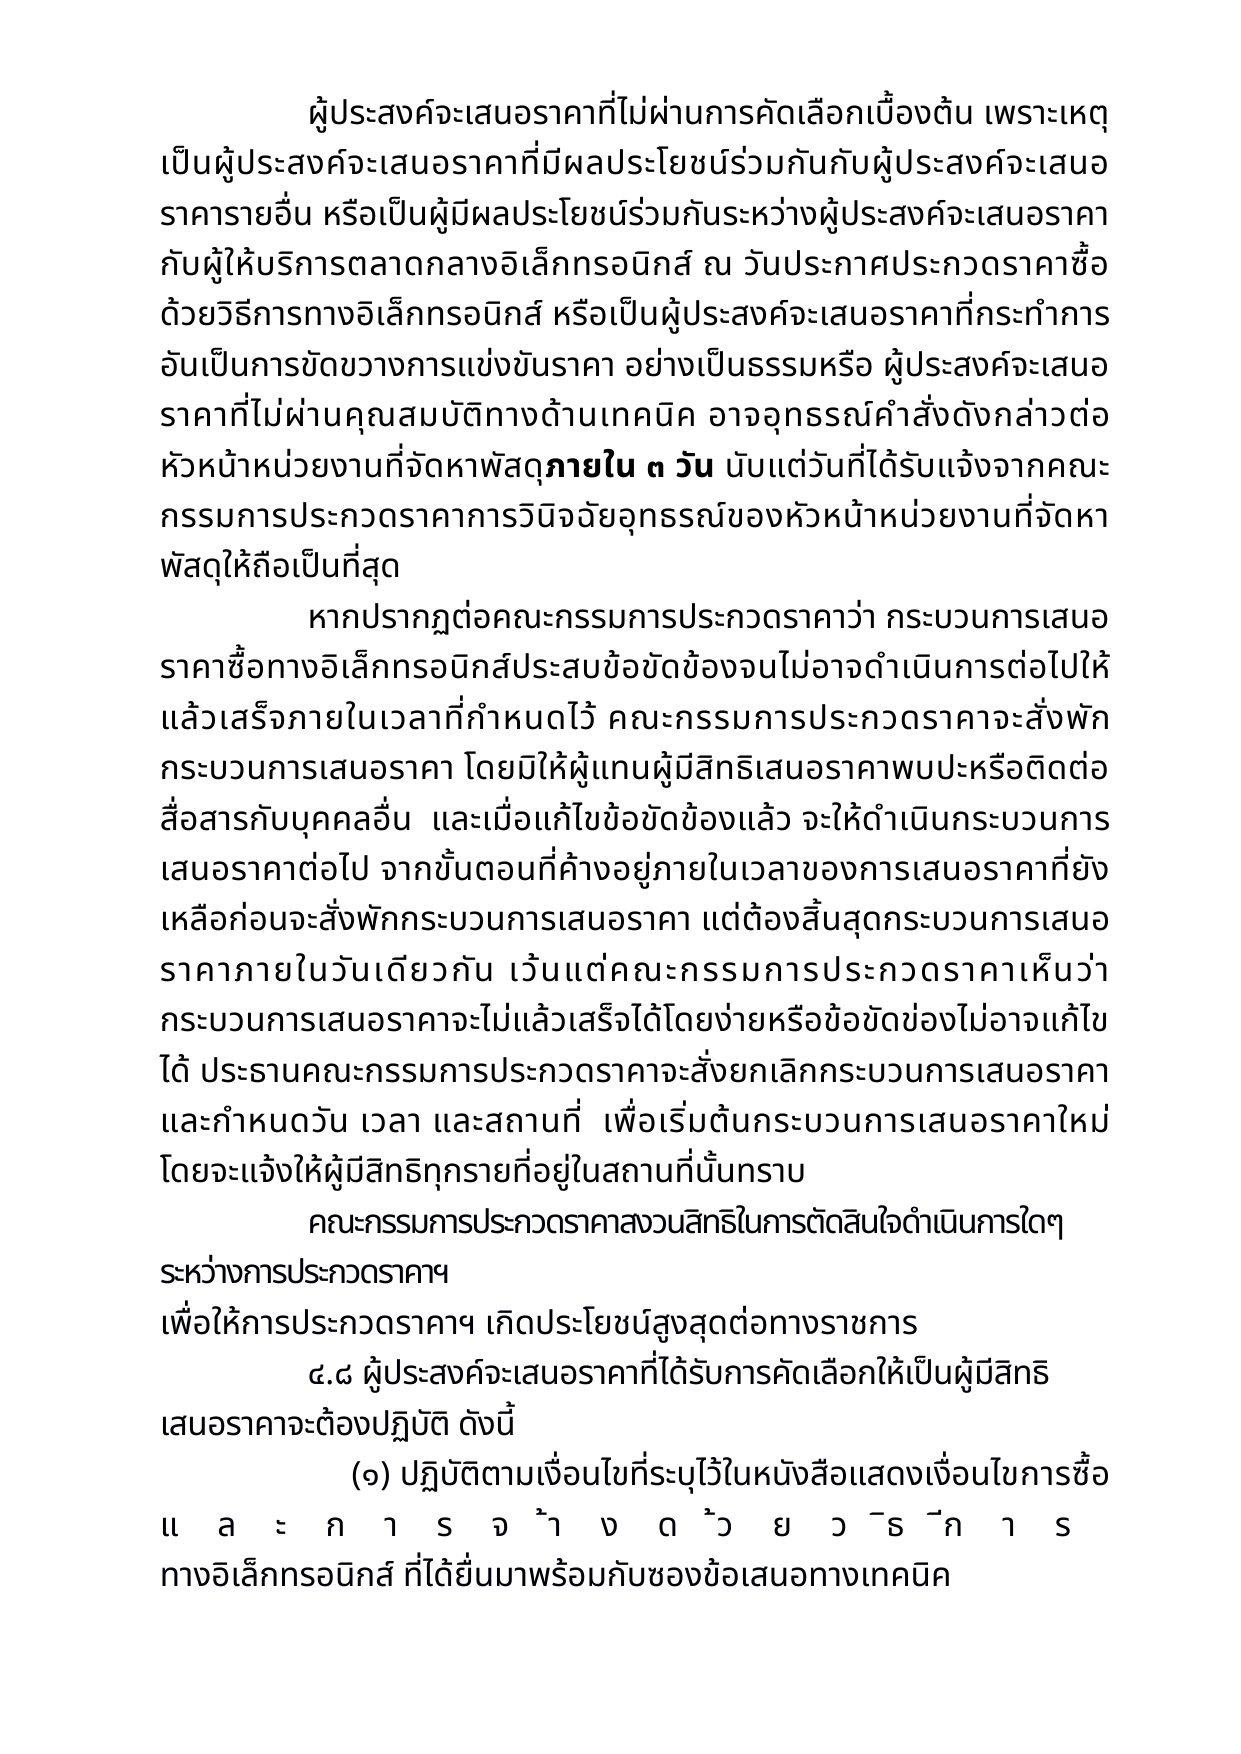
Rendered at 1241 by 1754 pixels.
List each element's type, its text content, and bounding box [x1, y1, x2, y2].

text ๔.๘ ผู้ประสงค์จะเสนอราคาที่ได้รับการคัดเลือกให้เป็นผู้มีสิทธิเสนอราคาจะต้องปฏิบัติ ดังนี้ [159, 1349, 1110, 1450]
text คณะกรรมการประกวดราคาสงวนสิทธิในการตัดสินใจดำเนินการใดๆ ระหว่างการประกวดราคาฯ เพื่อให้การประกวดราคาฯ เกิดประโยชน์สูงสุดต่อทางราชการ [159, 1198, 1110, 1349]
text ผู้ประสงค์จะเสนอราคาที่ไม่ผ่านการคัดเลือกเบื้องต้น เพราะเหตุเป็นผู้ประสงค์จะเสนอราคาที่มีผลประโยชน์ร่วมกันกับผู้ประสงค์จะเสนอราคารายอื่น หรือเป็นผู้มีผลประโยชน์ร่วมกันระหว่างผู้ประสงค์จะเสนอราคากับผู้ให้บริการตลาดกลางอิเล็กทรอนิกส์ ณ วันประกาศประกวดราคาซื้อด้วยวิธีการทางอิเล็กทรอนิกส์ หรือเป็นผู้ประสงค์จะเสนอราคาที่กระทำการอันเป็นการขัดขวางการแข่งขันราคา อย่างเป็นธรรมหรือ ผู้ประสงค์จะเสนอราคาที่ไม่ผ่านคุณสมบัติทางด้านเทคนิค อาจอุทธรณ์คำสั่งดังกล่าวต่อหัวหน้าหน่วยงานที่จัดหาพัสดุภายใน ๓ วัน นับแต่วันที่ได้รับแจ้งจากคณะกรรมการประกวดราคาการวินิจฉัยอุทธรณ์ของหัวหน้าหน่วยงานที่จัดหาพัสดุให้ถือเป็นที่สุด [159, 89, 1110, 593]
text หากปรากฏต่อคณะกรรมการประกวดราคาว่า กระบวนการเสนอราคาซื้อทางอิเล็กทรอนิกส์ประสบข้อขัดข้องจนไม่อาจดำเนินการต่อไปให้แล้วเสร็จภายในเวลาที่กำหนดไว้ คณะกรรมการประกวดราคาจะสั่งพักกระบวนการเสนอราคา โดยมิให้ผู้แทนผู้มีสิทธิเสนอราคาพบปะหรือติดต่อสื่อสารกับบุคคลอื่น และเมื่อแก้ไขข้อขัดข้องแล้ว จะให้ดำเนินกระบวนการเสนอราคาต่อไป จากขั้นตอนที่ค้างอยู่ภายในเวลาของการเสนอราคาที่ยังเหลือก่อนจะสั่งพักกระบวนการเสนอราคา แต่ต้องสิ้นสุดกระบวนการเสนอราคาภายในวันเดียวกัน เว้นแต่คณะกรรมการประกวดราคาเห็นว่ากระบวนการเสนอราคาจะไม่แล้วเสร็จได้โดยง่ายหรือข้อขัดข่องไม่อาจแก้ไขได้ ประธานคณะกรรมการประกวดราคาจะสั่งยกเลิกกระบวนการเสนอราคา และกำหนดวัน เวลา และสถานที่ เพื่อเริ่มต้นกระบวนการเสนอราคาใหม่ โดยจะแจ้งให้ผู้มีสิทธิทุกรายที่อยู่ในสถานที่นั้นทราบ [159, 593, 1110, 1198]
text (๑) ปฏิบัติตามเงื่อนไขที่ระบุไว้ในหนังสือแสดงเงื่อนไขการซื้อและการจ้างด้วยวิธีการ ทางอิเล็กทรอนิกส์ ที่ได้ยื่นมาพร้อมกับซองข้อเสนอทางเทคนิค [159, 1450, 1110, 1602]
